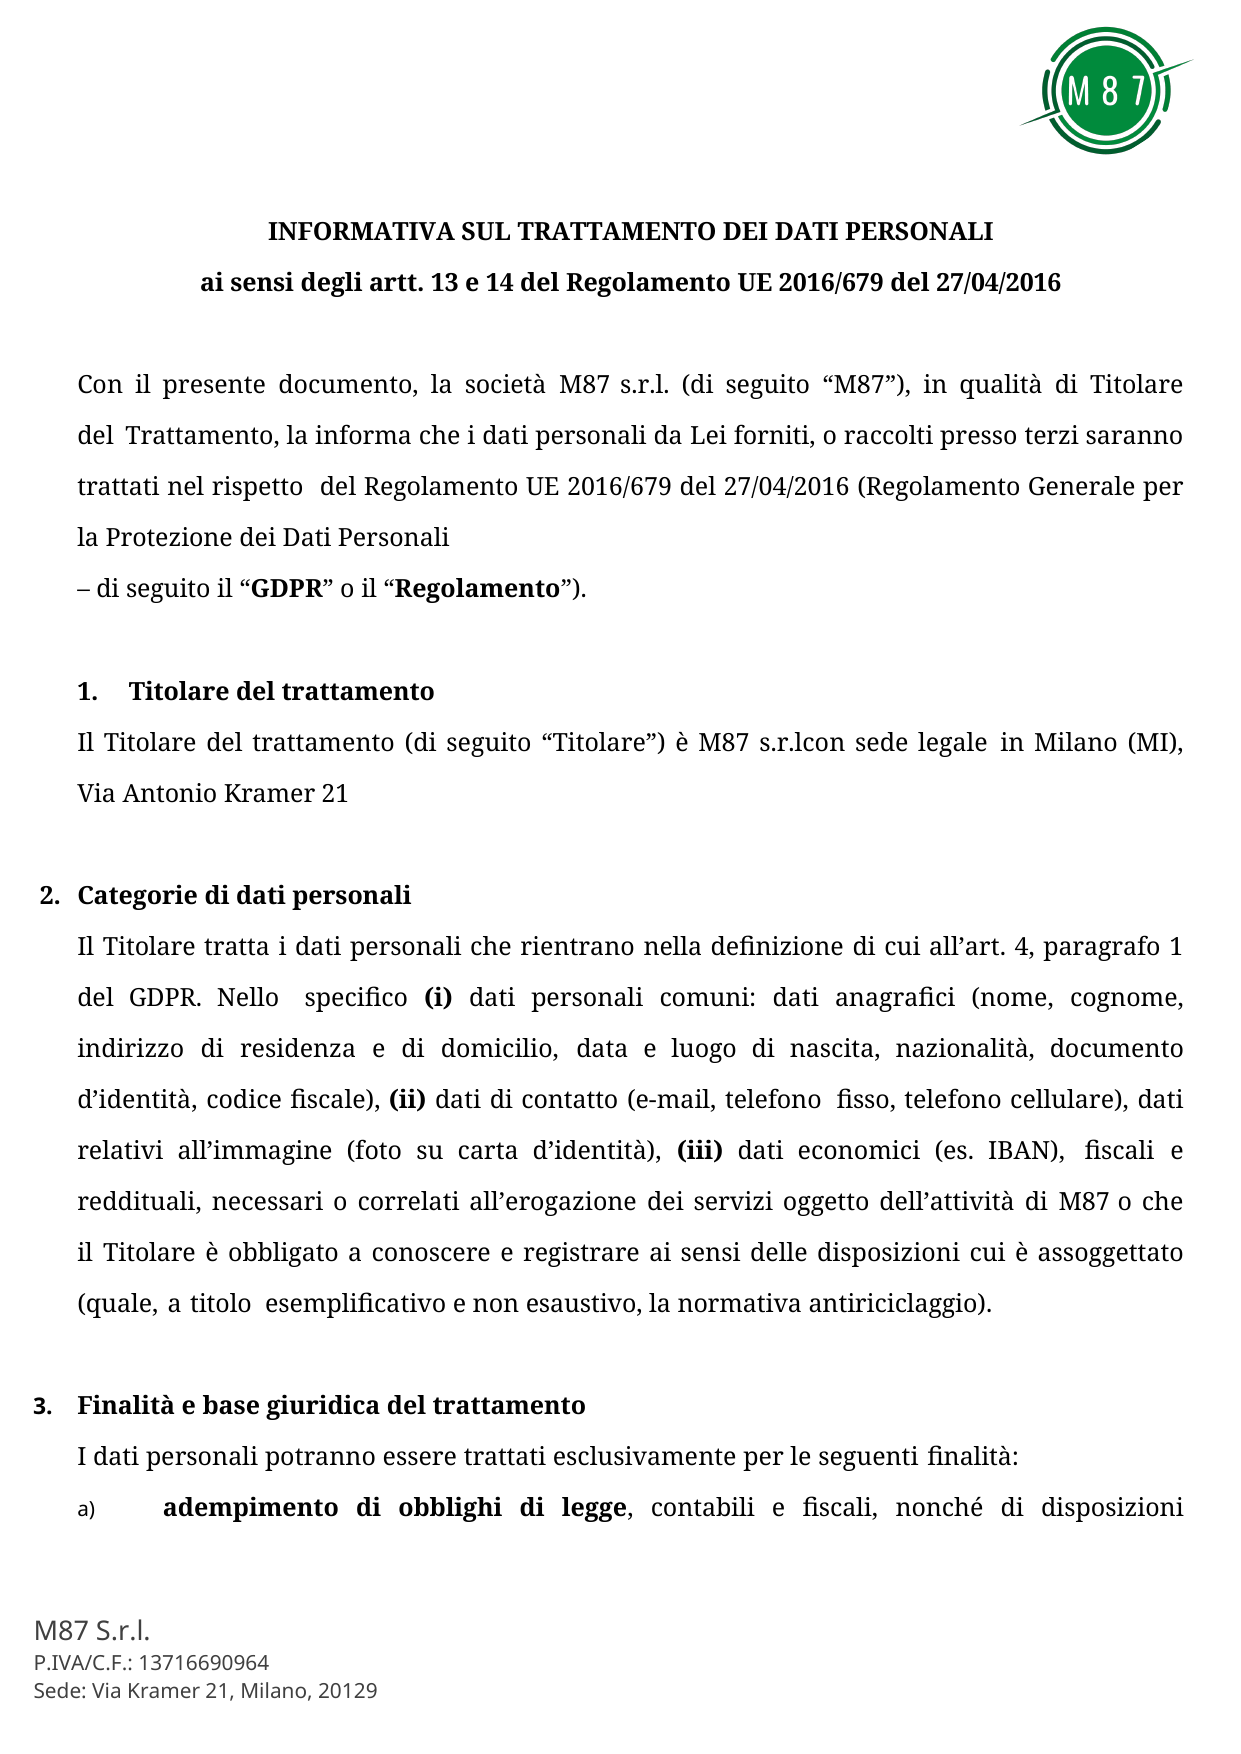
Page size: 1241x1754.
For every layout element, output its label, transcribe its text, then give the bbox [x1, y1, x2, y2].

text Il Titolare del trattamento (di seguito “Titolare”) è M87 s.r.lcon sede legale in Milano (MI), Via Antonio Kramer 21 [77, 724, 1184, 809]
text – di seguito il “GDPR” o il “Regolamento”). [77, 571, 1184, 605]
text Il Titolare tratta i dati personali che rientrano nella definizione di cui all’art. 4, paragrafo 1 del GDPR. Nello specifico (i) dati personali comuni: dati anagrafici (nome, cognome, indirizzo di residenza e di domicilio, data e luogo di nascita, nazionalità, documento d’identità, codice fiscale), (ii) dati di contatto (e-mail, telefono fisso, telefono cellulare), dati relativi all’immagine (foto su carta d’identità), (iii) dati economici (es. IBAN), fiscali e reddituali, necessari o correlati all’erogazione dei servizi oggetto dell’attività di M87 o che il Titolare è obbligato a conoscere e registrare ai sensi delle disposizioni cui è assoggettato (quale, a titolo esemplificativo e non esaustivo, la normativa antiriciclaggio). [77, 928, 1184, 1320]
subtitle Categorie di dati personali [39, 877, 1184, 911]
subtitle 1. Titolare del trattamento [77, 673, 1184, 707]
text ai sensi degli artt. 13 e 14 del Regolamento UE 2016/679 del 27/04/2016 [77, 264, 1184, 298]
picture [1017, 22, 1195, 157]
text Con il presente documento, la società M87 s.r.l. (di seguito “M87”), in qualità di Titolare del Trattamento, la informa che i dati personali da Lei forniti, o raccolti presso terzi saranno trattati nel rispetto del Regolamento UE 2016/679 del 27/04/2016 (Regolamento Generale per la Protezione dei Dati Personali [77, 367, 1184, 554]
subtitle Finalità e base giuridica del trattamento [33, 1388, 1184, 1422]
text I dati personali potranno essere trattati esclusivamente per le seguenti finalità: [77, 1439, 1184, 1473]
subtitle INFORMATIVA SUL TRATTAMENTO DEI DATI PERSONALI [77, 213, 1184, 247]
